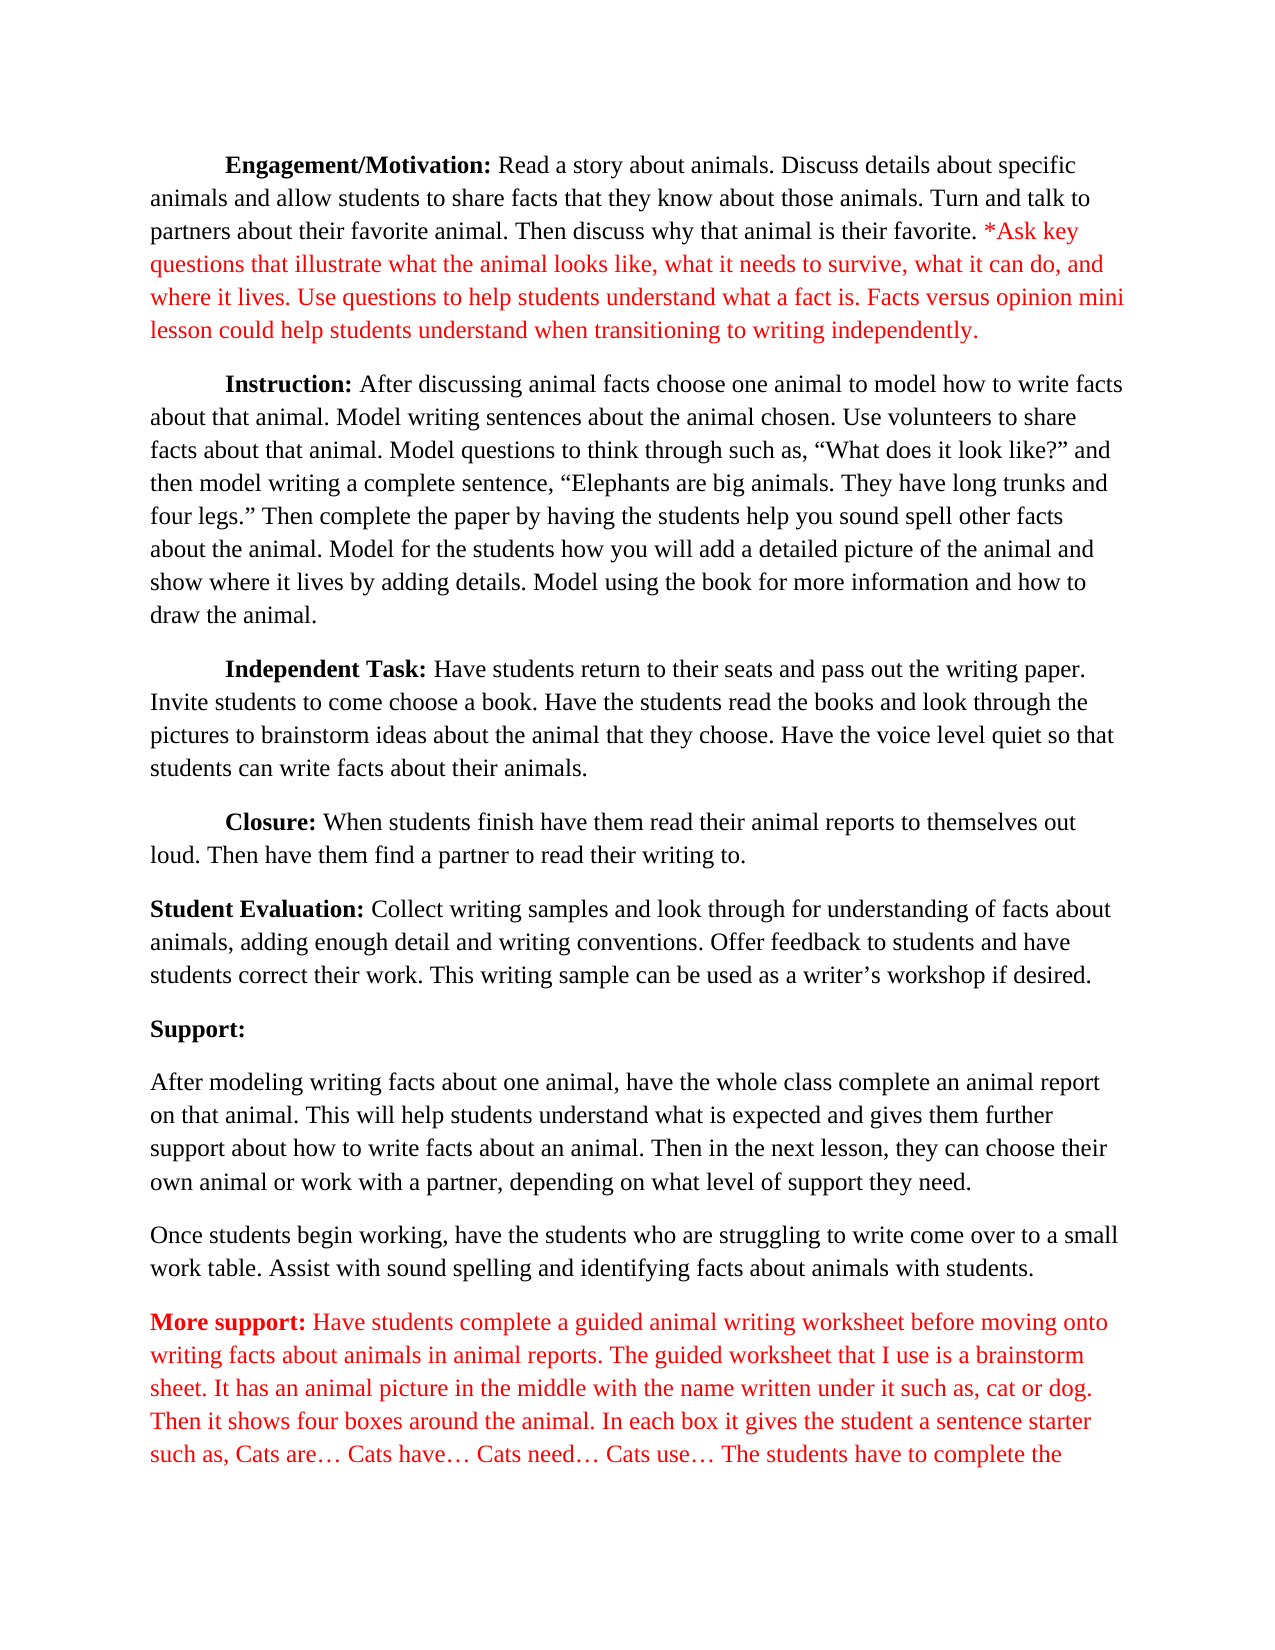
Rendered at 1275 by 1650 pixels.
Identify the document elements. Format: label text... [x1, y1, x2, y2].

text After modeling writing facts about one animal, have the whole class complete an animal report on that animal. This will help students understand what is expected and gives them further support about how to write facts about an animal. Then in the next lesson, they can choose their own animal or work with a partner, depending on what level of support they need. [150, 1067, 1125, 1195]
text Student Evaluation: Collect writing samples and look through for understanding of facts about animals, adding enough detail and writing conventions. Offer feedback to students and have students correct their work. This writing sample can be used as a writer’s workshop if desired. [150, 894, 1125, 988]
text Independent Task: Have students return to their seats and pass out the writing paper. Invite students to come choose a book. Have the students read the books and look through the pictures to brainstorm ideas about the animal that they choose. Have the voice level quiet so that students can write facts about their animals. [150, 654, 1125, 782]
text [150, 1307, 1125, 1468]
text Instruction: After discussing animal facts choose one animal to model how to write facts about that animal. Model writing sentences about the animal chosen. Use volunteers to share facts about that animal. Model questions to think through such as, “What does it look like?” and then model writing a complete sentence, “Elephants are big animals. They have long trunks and four legs.” Then complete the paper by having the students help you sound spell other facts about the animal. Model for the students how you will add a detailed picture of the animal and show where it lives by adding details. Model using the book for more information and how to draw the animal. [150, 369, 1125, 629]
text Engagement/Motivation: Read a story about animals. Discuss details about specific animals and allow students to share facts that they know about those animals. Turn and talk to partners about their favorite animal. Then discuss why that animal is their favorite. *Ask key questions that illustrate what the animal looks like, what it needs to survive, what it can do, and where it lives. Use questions to help students understand what a fact is. Facts versus opinion mini lesson could help students understand when transitioning to writing independently. [150, 150, 1125, 344]
text Support: [150, 1014, 1125, 1042]
text Closure: When students finish have them read their animal reports to themselves out loud. Then have them find a partner to read their writing to. [150, 807, 1125, 869]
text Once students begin working, have the students who are struggling to write come over to a small work table. Assist with sound spelling and identifying facts about animals with students. [150, 1220, 1125, 1282]
